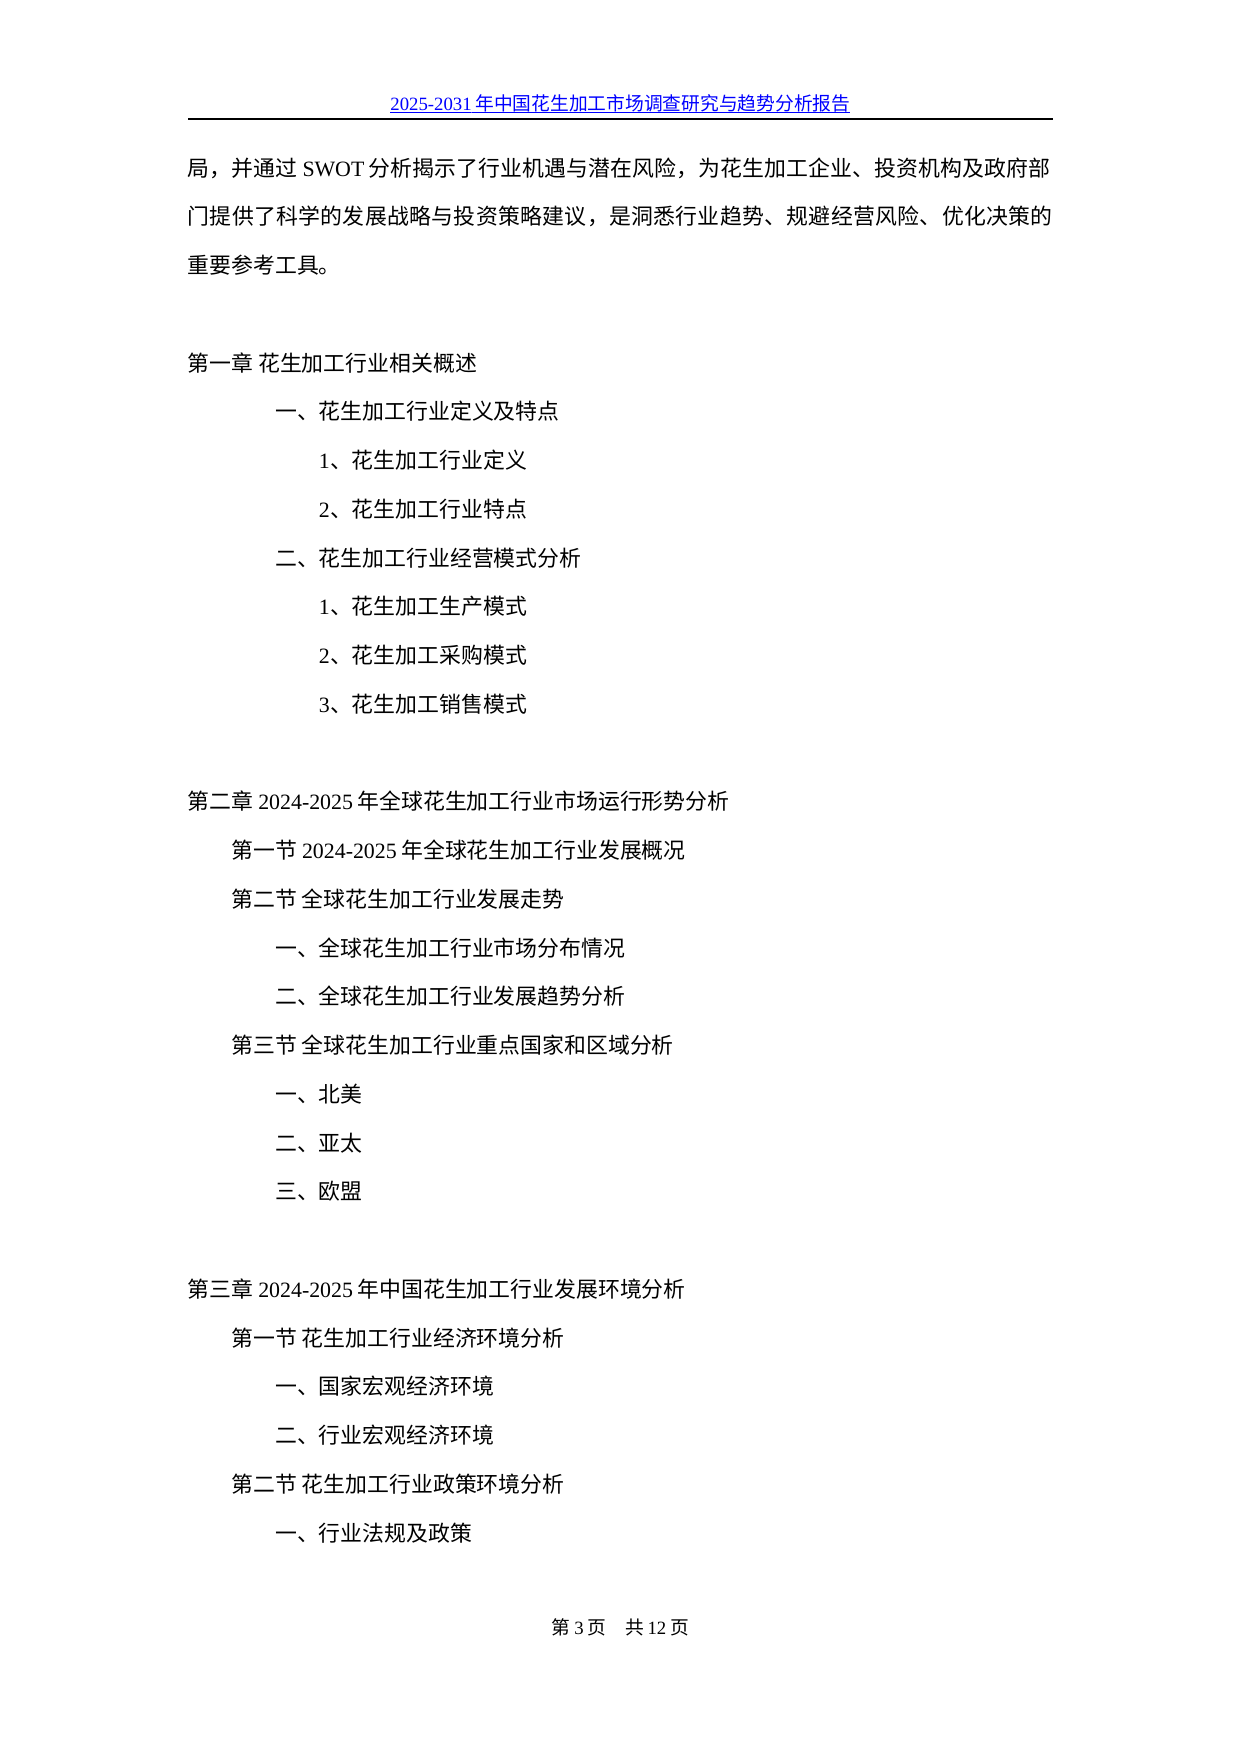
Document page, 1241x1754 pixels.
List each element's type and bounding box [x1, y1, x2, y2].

text [187, 150, 1053, 1548]
